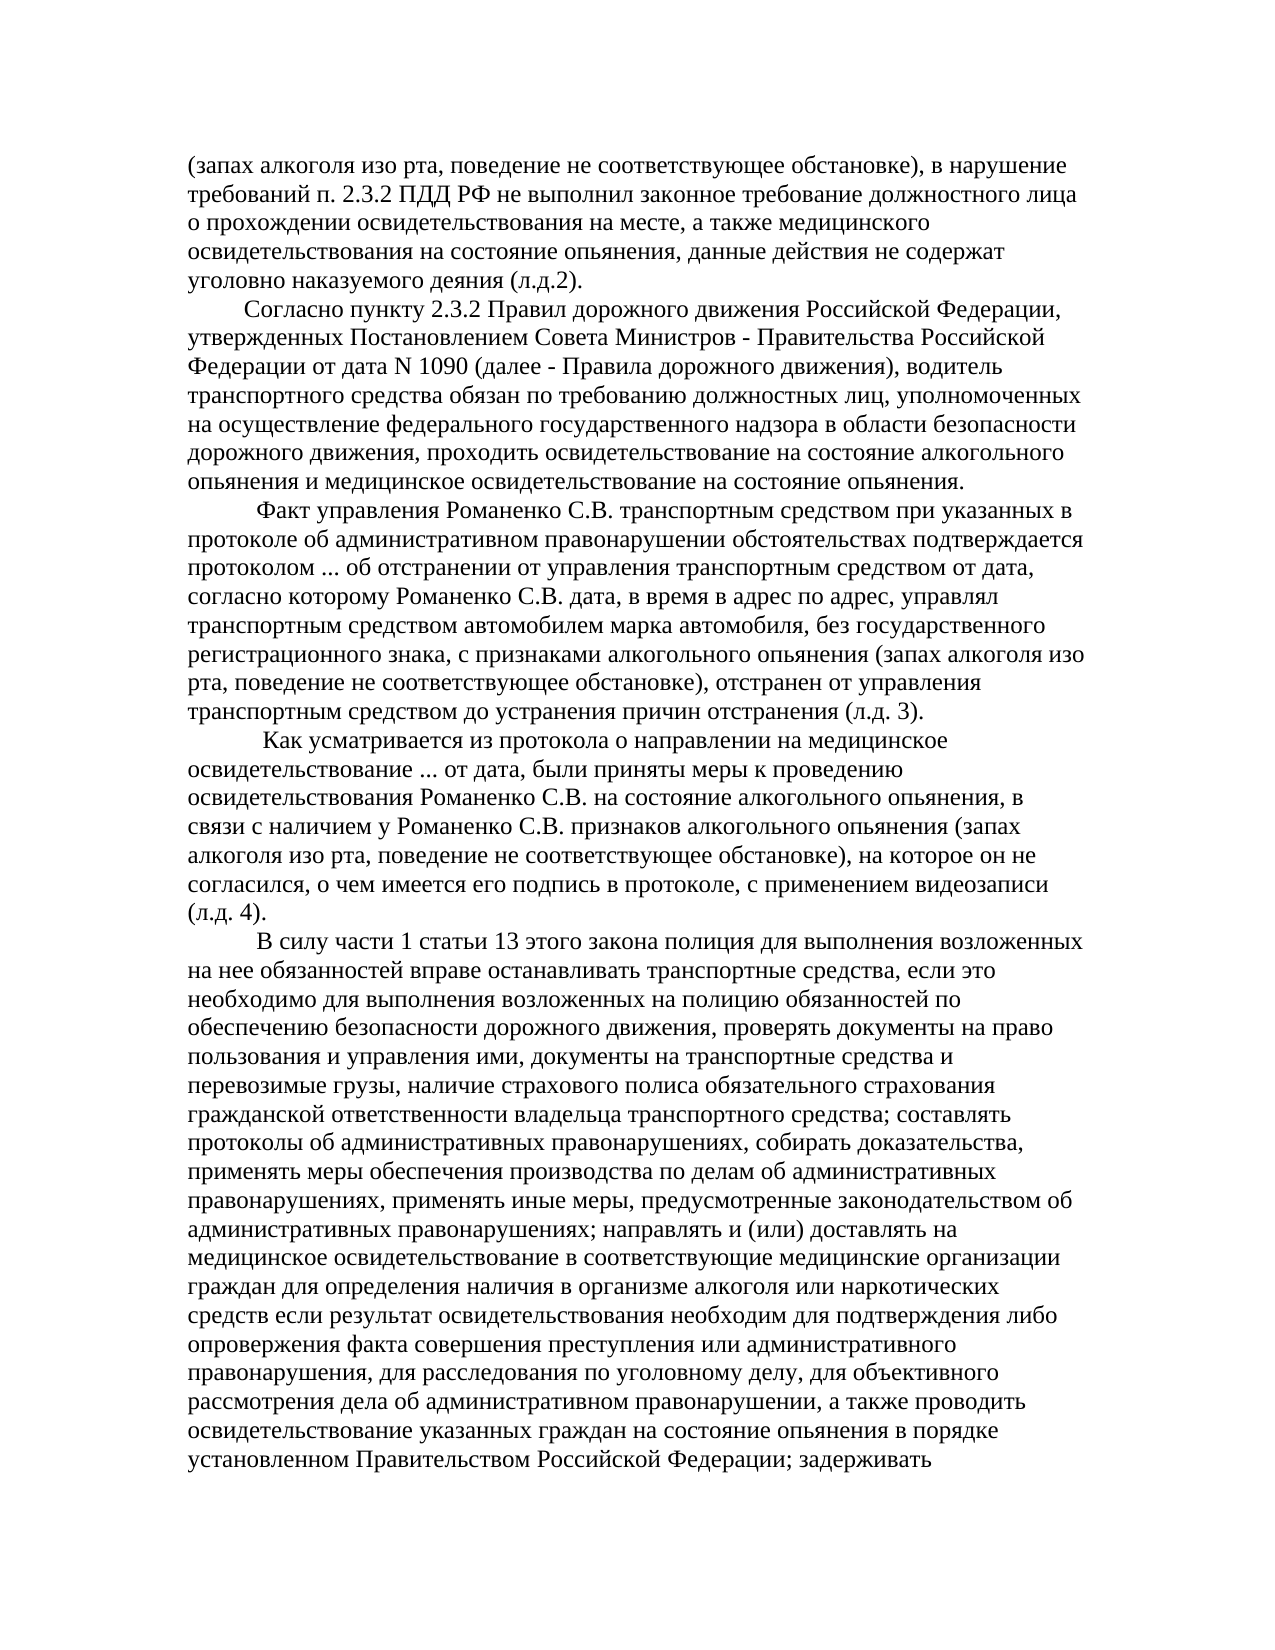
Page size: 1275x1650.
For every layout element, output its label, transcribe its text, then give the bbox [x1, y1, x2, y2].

text Как усматривается из протокола о направлении на медицинское освидетельствование ... от дата, были приняты меры к проведению освидетельствования Романенко С.В. на состояние алкогольного опьянения, в связи с наличием у Романенко С.В. признаков алкогольного опьянения (запах алкоголя изо рта, поведение не соответствующее обстановке), на которое он не согласился, о чем имеется его подпись в протоколе, с применением видеозаписи (л.д. 4). [187, 725, 1087, 926]
text Согласно пункту 2.3.2 Правил дорожного движения Российской Федерации, утвержденных Постановлением Совета Министров - Правительства Российской Федерации от дата N 1090 (далее - Правила дорожного движения), водитель транспортного средства обязан по требованию должностных лиц, уполномоченных на осуществление федерального государственного надзора в области безопасности дорожного движения, проходить освидетельствование на состояние алкогольного опьянения и медицинское освидетельствование на состояние опьянения. [187, 294, 1087, 495]
text Факт управления Романенко С.В. транспортным средством при указанных в протоколе об административном правонарушении обстоятельствах подтверждается протоколом ... об отстранении от управления транспортным средством от дата, согласно которому Романенко С.В. дата, в время в адрес по адрес, управлял транспортным средством автомобилем марка автомобиля, без государственного регистрационного знака, с признаками алкогольного опьянения (запах алкоголя изо рта, поведение не соответствующее обстановке), отстранен от управления транспортным средством до устранения причин отстранения (л.д. 3). [187, 495, 1087, 725]
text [187, 150, 1087, 294]
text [187, 926, 1087, 1472]
